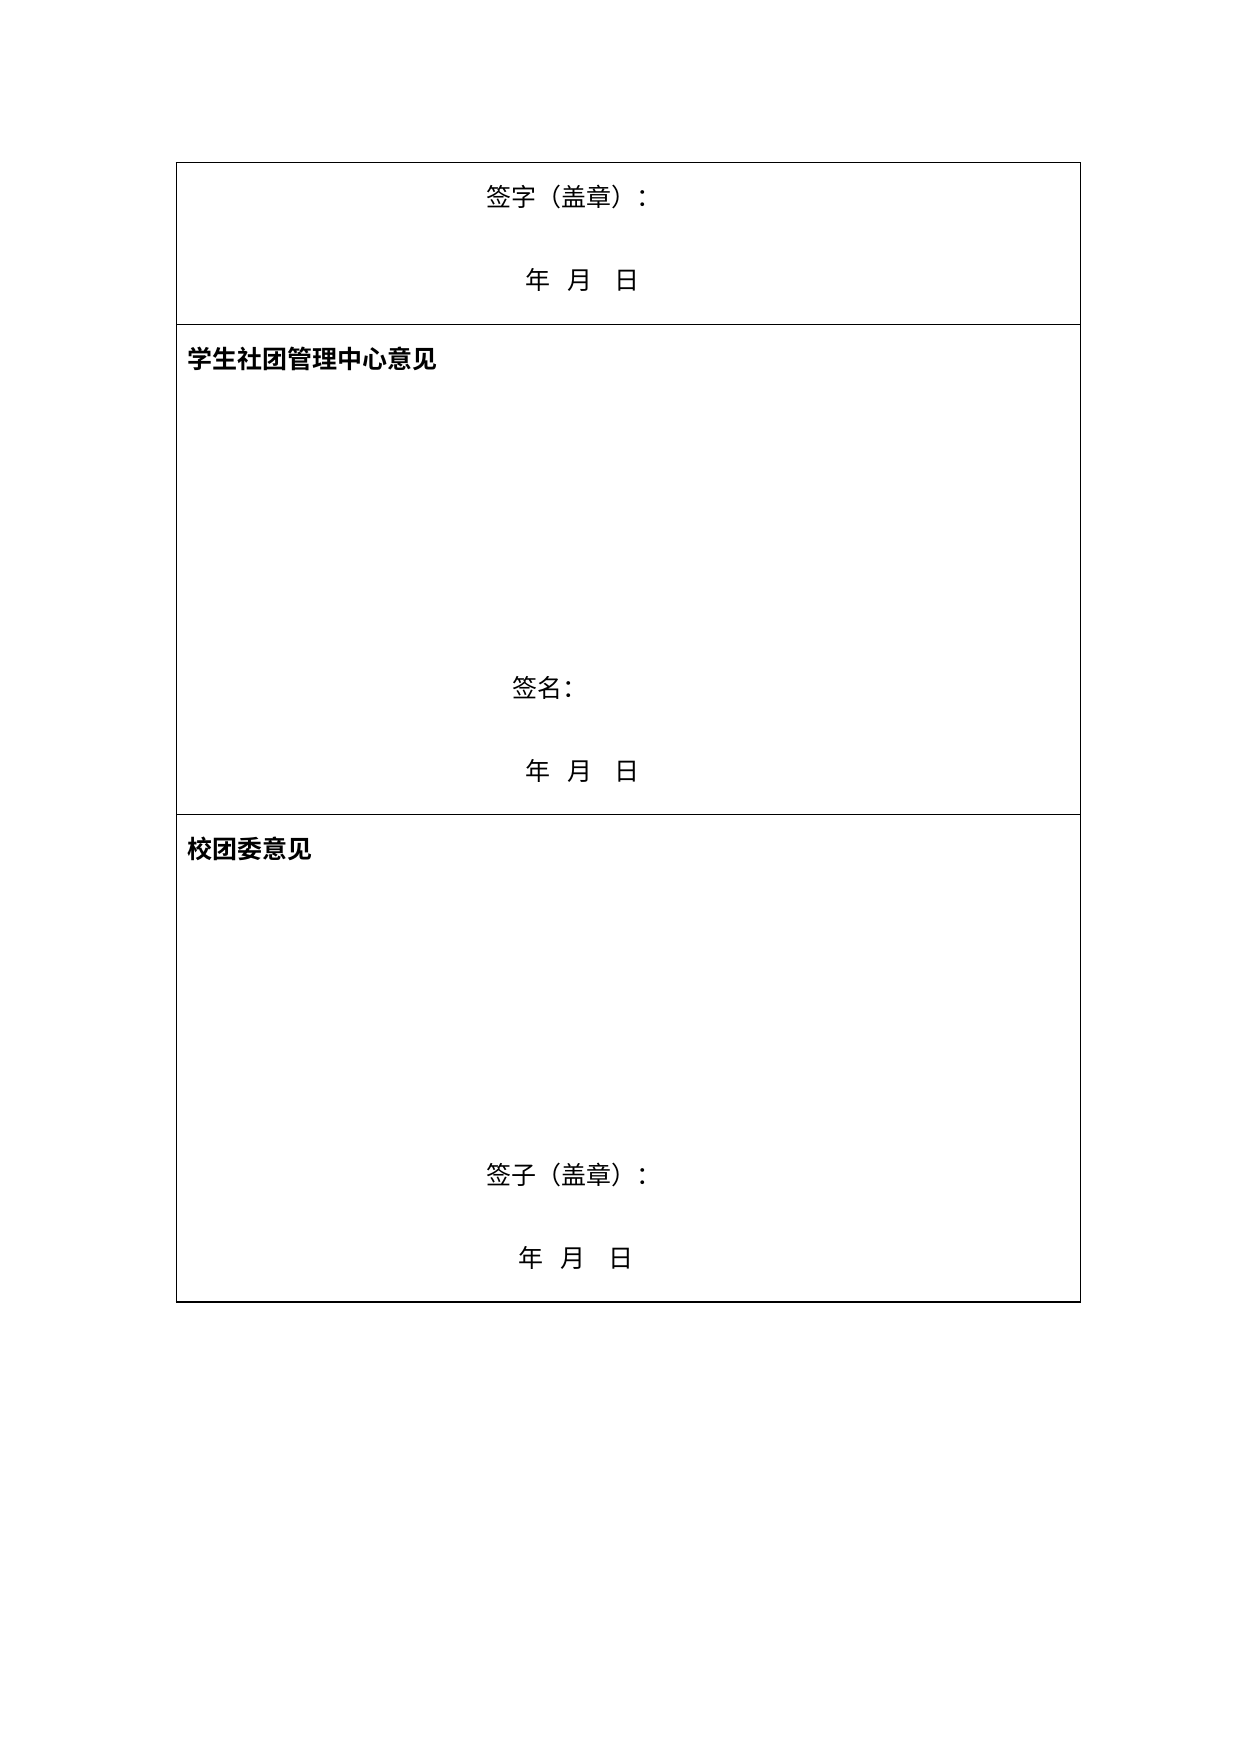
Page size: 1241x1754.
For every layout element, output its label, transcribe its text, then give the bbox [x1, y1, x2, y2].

table_cell 校团委意见 签子（盖章）： 年 月 日 [177, 815, 1080, 1301]
table_cell 学生社团管理中心意见 签名： 年 月 日 [177, 325, 1080, 814]
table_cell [177, 163, 1080, 324]
